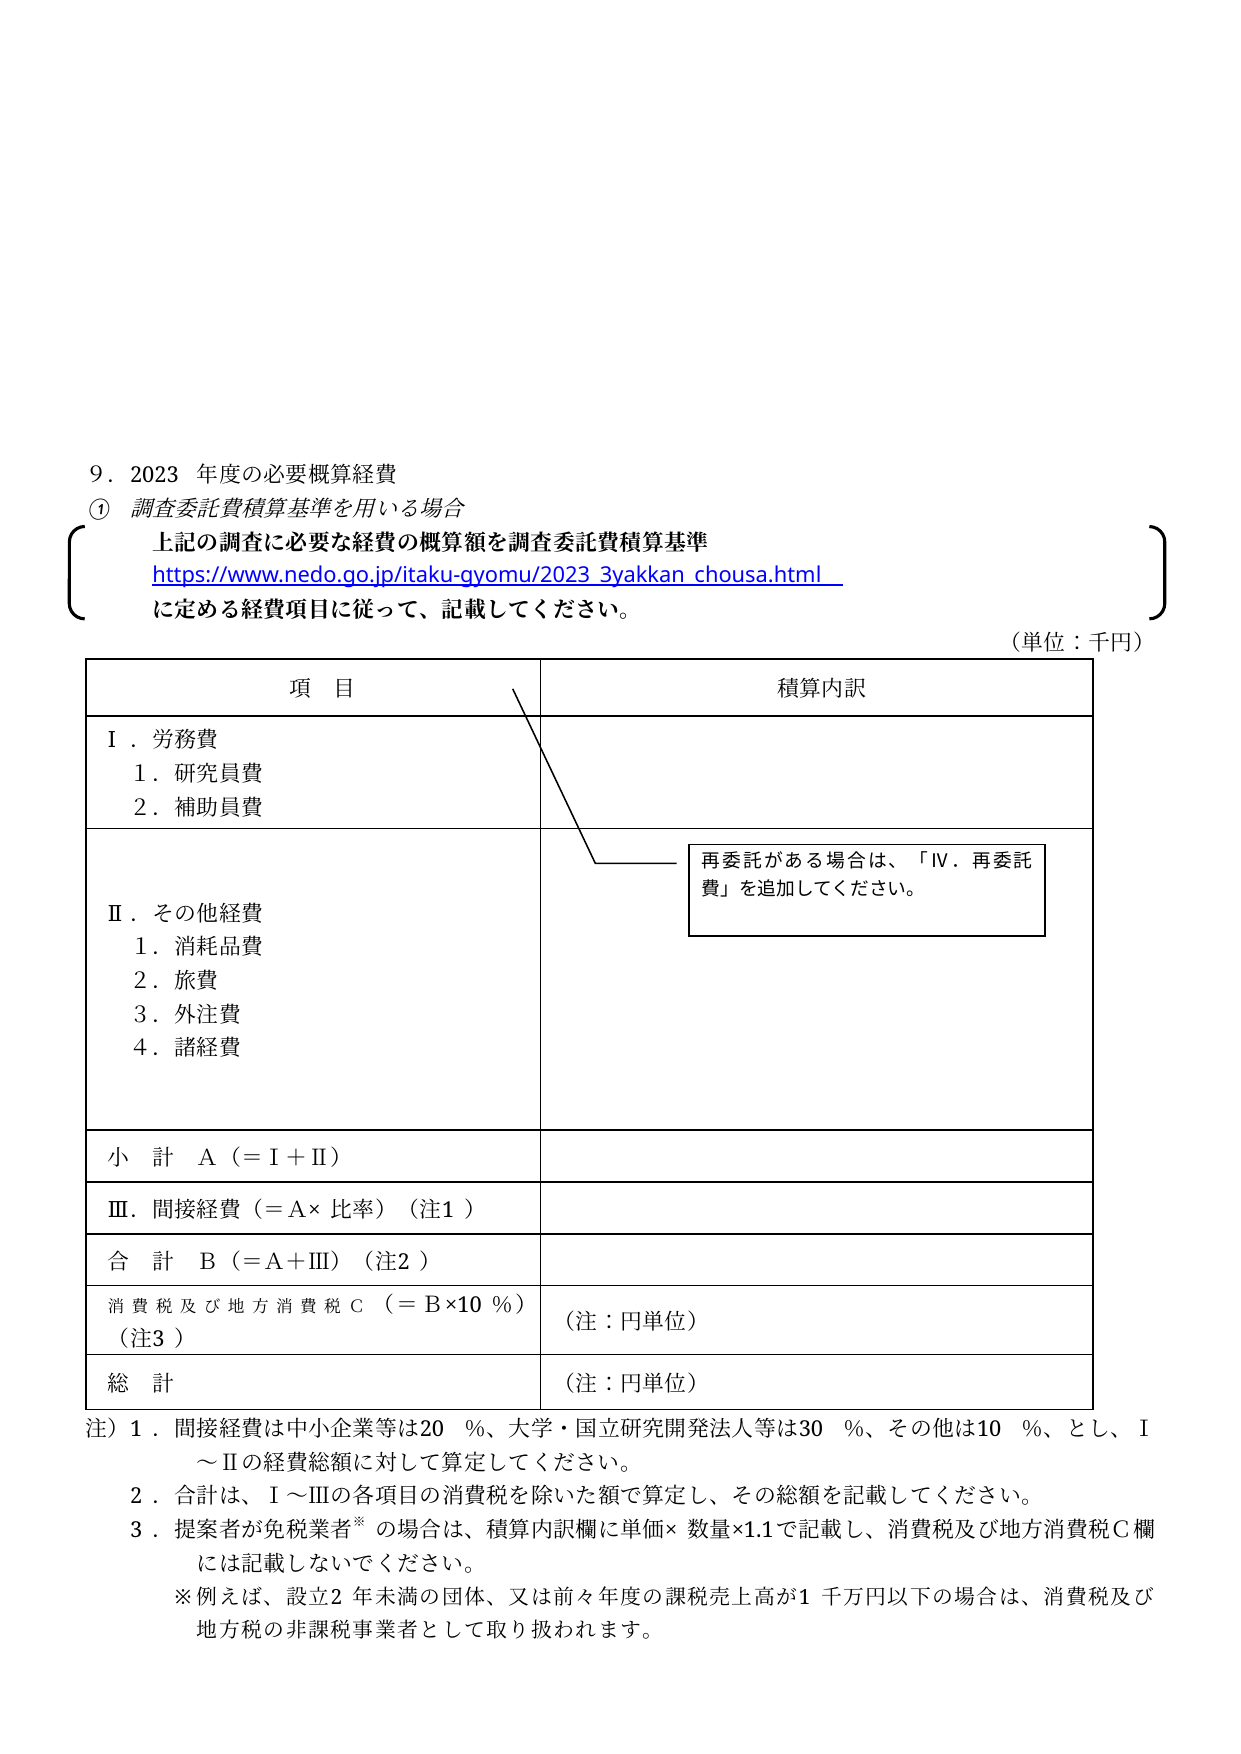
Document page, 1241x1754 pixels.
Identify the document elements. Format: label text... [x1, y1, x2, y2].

text ９．2023年度の必要概算経費 [85, 456, 1155, 490]
table_header 積算内訳 [541, 660, 1092, 715]
text 2．合計は、Ⅰ～Ⅲの各項目の消費税を除いた額で算定し、その総額を記載してください。 [130, 1477, 1155, 1511]
text https://www.nedo.go.jp/itaku-gyomu/2023_3yakkan_chousa.html [108, 557, 1133, 591]
text に定める経費項目に従って、記載してください。 [108, 591, 1133, 624]
text 3．提案者が免税業者※の場合は、積算内訳欄に単価×数量×1.1で記載し、消費税及び地方消費税Ｃ欄には記載しないでください。 [85, 1511, 1155, 1578]
text （単位：千円） [85, 624, 1155, 658]
table_cell Ⅰ．労務費 １．研究員費 ２．補助員費 [87, 717, 540, 827]
table_cell [541, 717, 1092, 827]
table_cell [541, 1235, 1092, 1285]
table_header 項 目 [87, 660, 540, 715]
table_cell Ⅱ．その他経費 １．消耗品費 ２．旅費 ３．外注費 ４．諸経費 [87, 829, 540, 1129]
table_cell （注：円単位） [541, 1355, 1092, 1409]
table_cell Ⅲ．間接経費（＝Ａ×比率）（注1） [87, 1183, 540, 1233]
table_cell （注：円単位） [541, 1286, 1092, 1354]
table_cell [541, 1131, 1092, 1181]
table_cell 合 計 Ｂ（＝Ａ＋Ⅲ）（注2） [87, 1235, 540, 1285]
table_cell [541, 1183, 1092, 1233]
text ※例えば、設立2年未満の団体、又は前々年度の課税売上高が1千万円以下の場合は、消費税及び地方税の非課税事業者として取り扱われます。 [160, 1578, 1155, 1646]
table_cell [541, 829, 1092, 1129]
text 注）1．間接経費は中小企業等は20％、大学・国立研究開発法人等は30％、その他は10％、とし、Ⅰ～Ⅱの経費総額に対して算定してください。 [85, 1410, 1155, 1477]
table_cell 消費税及び地方消費税Ｃ（＝Ｂ×10％）（注3） [87, 1286, 540, 1354]
text 上記の調査に必要な経費の概算額を調査委託費積算基準 [108, 524, 1133, 557]
table_cell 総 計 [87, 1355, 540, 1409]
table_cell 小 計 Ａ（＝Ⅰ＋Ⅱ） [87, 1131, 540, 1181]
text ①調査委託費積算基準を用いる場合 [85, 490, 1155, 524]
